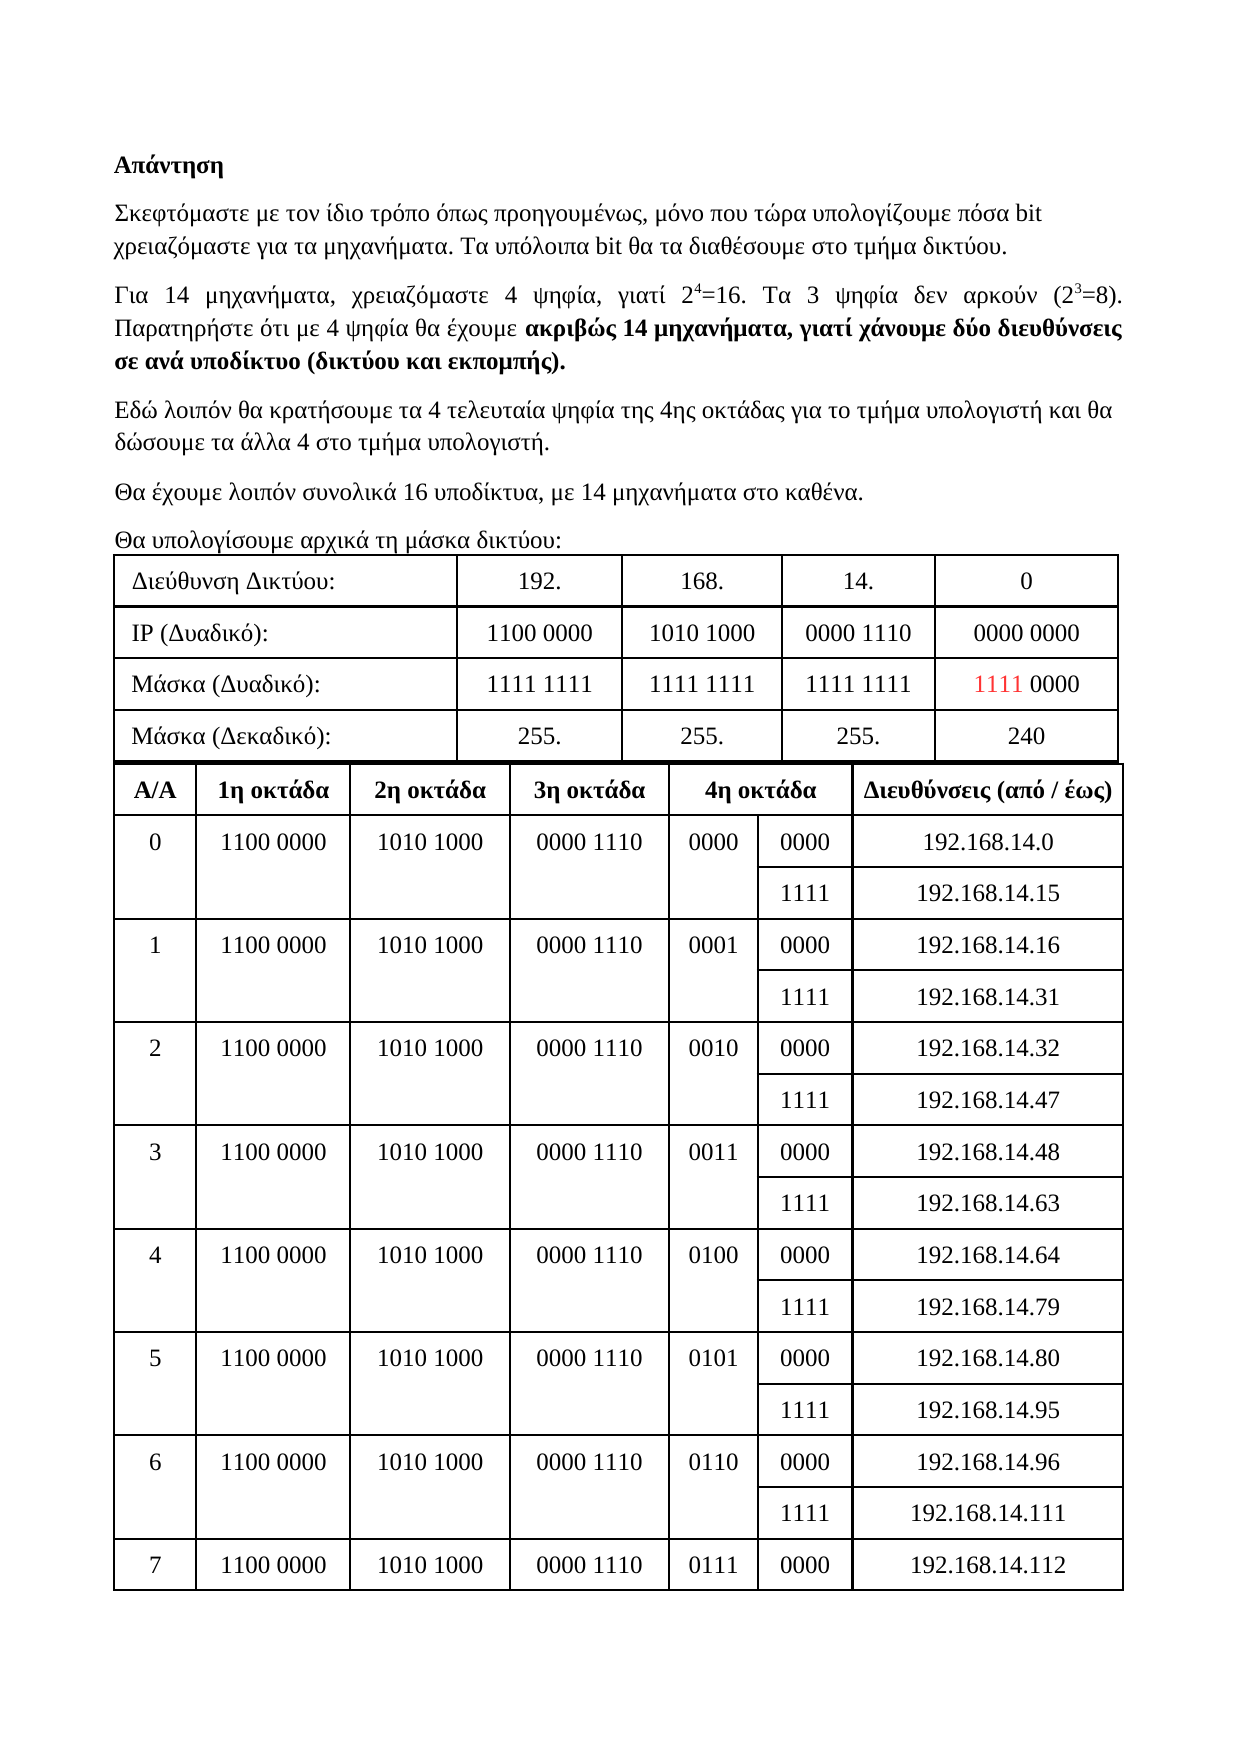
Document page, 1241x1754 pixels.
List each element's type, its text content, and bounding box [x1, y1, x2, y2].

table_cell 1010 1000 [351, 816, 509, 917]
table_cell 1100 0000 [197, 1230, 349, 1331]
table_cell 0 [115, 816, 195, 917]
table_cell 0000 1110 [511, 816, 668, 917]
table_cell 7 [115, 1540, 195, 1589]
table_header 192. [458, 556, 621, 605]
table_cell 0000 [759, 1436, 851, 1486]
table_cell 1100 0000 [197, 1023, 349, 1124]
table_header 2η οκτάδα [351, 765, 509, 814]
table_header Διευθύνσεις (από / έως) [854, 765, 1122, 814]
table_cell 1111 1111 [783, 659, 934, 709]
table_cell 1100 0000 [197, 1333, 349, 1434]
table_cell 0000 1110 [783, 608, 934, 657]
table_cell 0000 [759, 1126, 851, 1176]
text Θα έχουμε λοιπόν συνολικά 16 υποδίκτυα, με 14 μηχανήματα στο καθένα. [114, 477, 1128, 505]
table_cell Μάσκα (Δυαδικό): [115, 659, 456, 709]
table_header 14. [783, 556, 934, 605]
table_cell 6 [115, 1436, 195, 1537]
table_cell 192.168.14.32 [854, 1023, 1122, 1072]
table_cell 0000 [759, 816, 851, 866]
table_cell 1111 [759, 1178, 851, 1227]
table_cell 192.168.14.112 [854, 1540, 1122, 1589]
table_cell 1010 1000 [351, 1126, 509, 1227]
table_cell 1111 [759, 971, 851, 1021]
table_cell 1010 1000 [351, 1436, 509, 1537]
table_cell 0010 [670, 1023, 757, 1124]
table_cell 1100 0000 [197, 920, 349, 1021]
table_cell 4 [115, 1230, 195, 1331]
table_cell 240 [936, 711, 1117, 760]
table_cell 192.168.14.111 [854, 1488, 1122, 1537]
table_cell 0011 [670, 1126, 757, 1227]
table_cell 0100 [670, 1230, 757, 1331]
table_cell 192.168.14.15 [854, 868, 1122, 917]
table_cell 0000 1110 [511, 920, 668, 1021]
table_cell 1111 [759, 1488, 851, 1537]
table_cell 0001 [670, 920, 757, 1021]
table_cell 192.168.14.63 [854, 1178, 1122, 1227]
table_cell 192.168.14.64 [854, 1230, 1122, 1279]
table_cell IP (Δυαδικό): [115, 608, 456, 657]
text Για 14 μηχανήματα, χρειαζόμαστε 4 ψηφία, γιατί 24=16. Τα 3 ψηφία δεν αρκούν (23=8). Παρατηρήστε ότι με 4 ψηφία θα έχουμε ακριβώς 14 μηχανήματα, γιατί χάνουμε δύο διευθύνσεις σε ανά υποδίκτυο (δικτύου και εκπομπής). [114, 280, 1123, 374]
text Εδώ λοιπόν θα κρατήσουμε τα 4 τελευταία ψηφία της 4ης οκτάδας για το τμήμα υπολογιστή και θα δώσουμε τα άλλα 4 στο τμήμα υπολογιστή. [114, 395, 1121, 456]
table_cell 192.168.14.80 [854, 1333, 1122, 1382]
table_cell 0000 1110 [511, 1540, 668, 1589]
table_cell 192.168.14.0 [854, 816, 1122, 866]
table_header 3η οκτάδα [511, 765, 668, 814]
table_cell 1010 1000 [351, 1333, 509, 1434]
table_cell 1111 [759, 1281, 851, 1331]
table_cell 0000 1110 [511, 1023, 668, 1124]
table_cell 1111 1111 [458, 659, 621, 709]
table_cell 0000 [759, 920, 851, 969]
table_cell 0000 1110 [511, 1126, 668, 1227]
table_cell 192.168.14.79 [854, 1281, 1122, 1331]
table_cell 255. [623, 711, 781, 760]
table_cell 1 [115, 920, 195, 1021]
table_cell 192.168.14.16 [854, 920, 1122, 969]
table_cell 0000 [759, 1230, 851, 1279]
table_cell 1010 1000 [351, 1230, 509, 1331]
table_cell 192.168.14.96 [854, 1436, 1122, 1486]
table_cell 0000 [759, 1540, 851, 1589]
table_cell 1111 [759, 868, 851, 917]
table_cell 255. [458, 711, 621, 760]
table_cell 0000 0000 [936, 608, 1117, 657]
table_cell 0000 [670, 816, 757, 917]
table_cell 0000 1110 [511, 1436, 668, 1537]
table_cell 1010 1000 [351, 1023, 509, 1124]
text Θα υπολογίσουμε αρχικά τη μάσκα δικτύου: [114, 525, 1128, 554]
table_cell 2 [115, 1023, 195, 1124]
table_cell 1100 0000 [197, 1126, 349, 1227]
table_cell 192.168.14.95 [854, 1385, 1122, 1434]
table_cell 1010 1000 [351, 920, 509, 1021]
table_cell 0111 [670, 1540, 757, 1589]
table_cell 0000 1110 [511, 1230, 668, 1331]
table_header 168. [623, 556, 781, 605]
table_cell 1111 0000 [936, 659, 1117, 709]
table_cell 1010 1000 [351, 1540, 509, 1589]
table_cell 192.168.14.48 [854, 1126, 1122, 1176]
table_cell 192.168.14.47 [854, 1075, 1122, 1124]
table_cell 0000 [759, 1333, 851, 1382]
table_header Διεύθυνση Δικτύου: [115, 556, 456, 605]
table_cell 1100 0000 [197, 1540, 349, 1589]
text Απάντηση [113, 150, 1128, 179]
table_cell 0000 1110 [511, 1333, 668, 1434]
table_header Α/Α [115, 765, 195, 814]
table_cell 5 [115, 1333, 195, 1434]
text Σκεφτόμαστε με τον ίδιο τρόπο όπως προηγουμένως, μόνο που τώρα υπολογίζουμε πόσα bit χρειαζόμαστε για τα μηχανήματα. Τα υπόλοιπα bit θα τα διαθέσουμε στο τμήμα δικτύου. [113, 198, 1123, 260]
table_cell 1010 1000 [623, 608, 781, 657]
table_cell 255. [783, 711, 934, 760]
table_cell 3 [115, 1126, 195, 1227]
table_cell 1111 [759, 1385, 851, 1434]
table_header 4η οκτάδα [670, 765, 851, 814]
table_header 0 [936, 556, 1117, 605]
table_cell 0101 [670, 1333, 757, 1434]
table_header 1η οκτάδα [197, 765, 349, 814]
table_cell 192.168.14.31 [854, 971, 1122, 1021]
table_cell 1100 0000 [197, 816, 349, 917]
table_cell 1111 1111 [623, 659, 781, 709]
table_cell 1111 [759, 1075, 851, 1124]
table_cell 0110 [670, 1436, 757, 1537]
table_cell 1100 0000 [458, 608, 621, 657]
table_cell 0000 [759, 1023, 851, 1072]
table_cell 1100 0000 [197, 1436, 349, 1537]
table_cell Μάσκα (Δεκαδικό): [115, 711, 456, 760]
